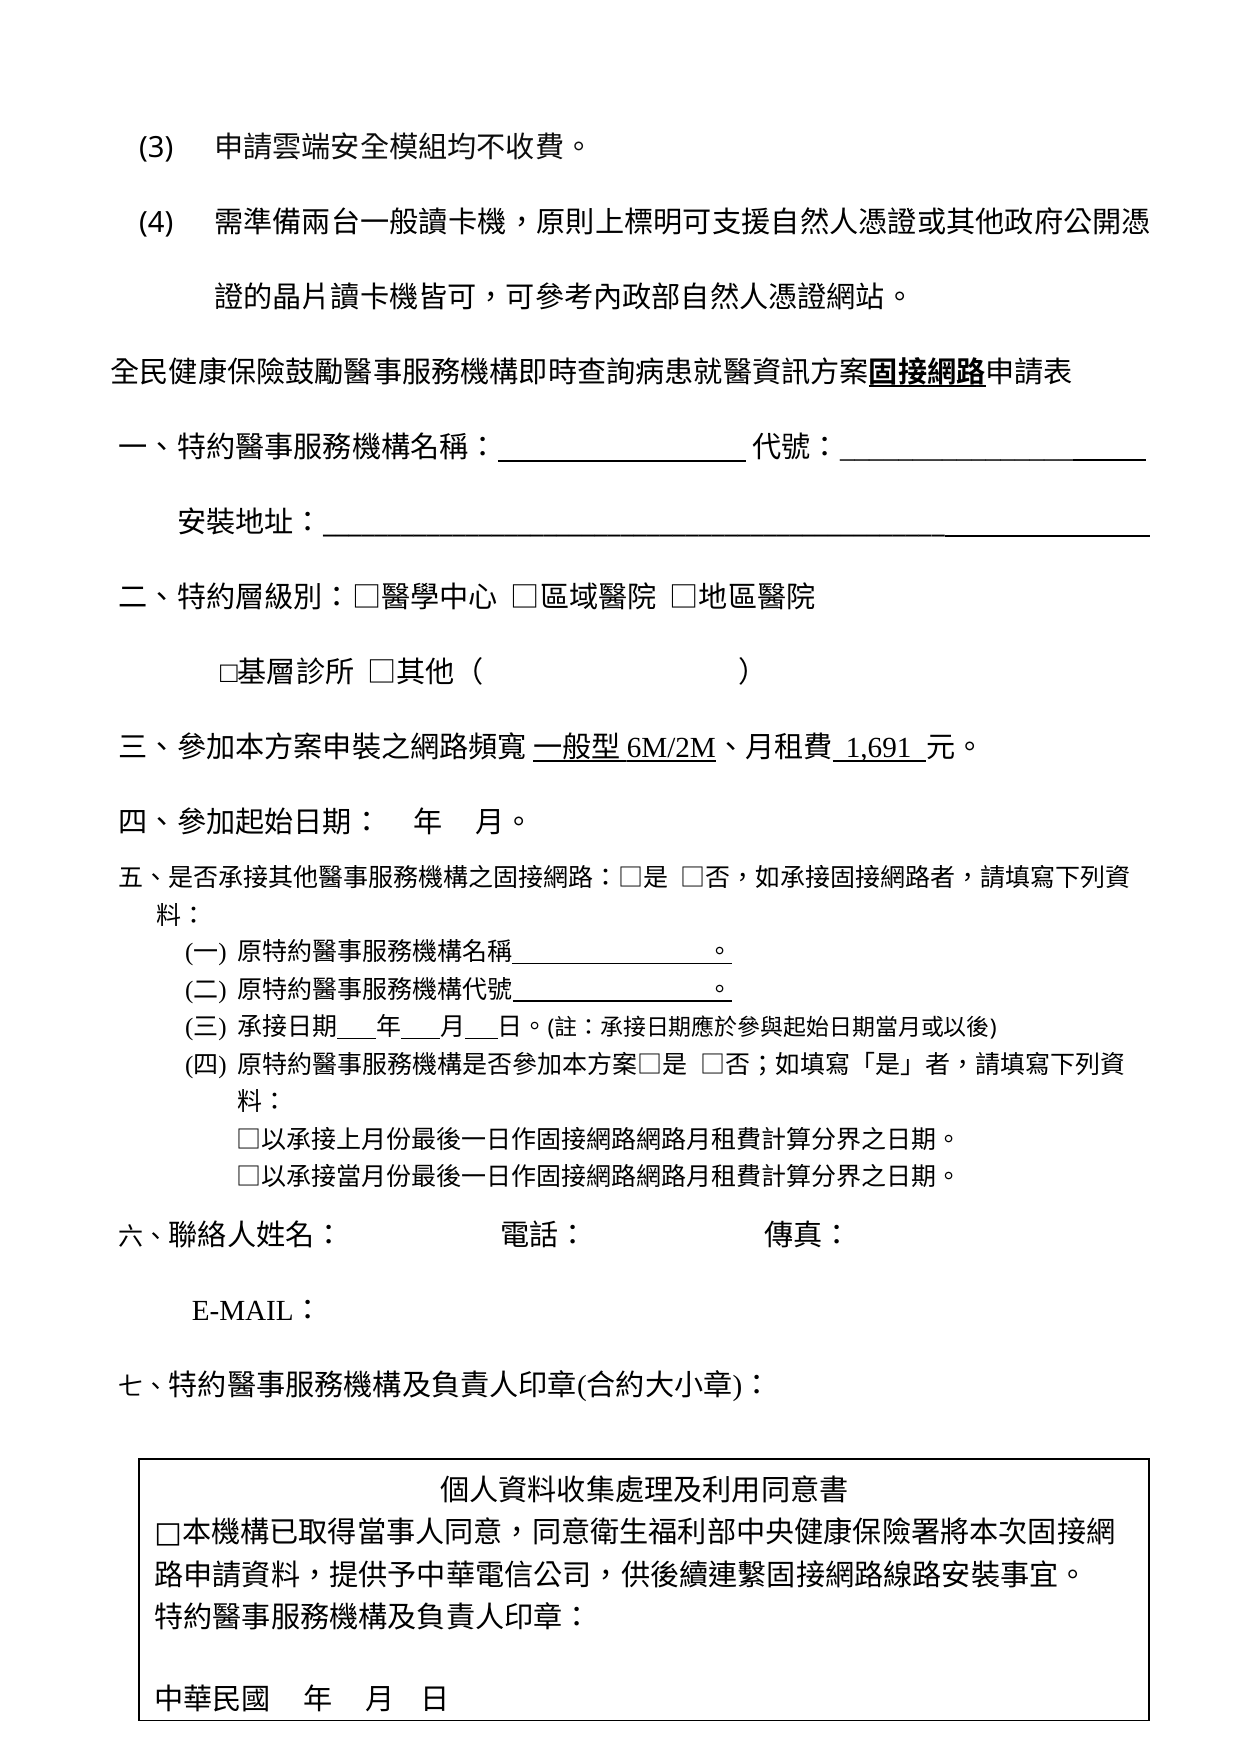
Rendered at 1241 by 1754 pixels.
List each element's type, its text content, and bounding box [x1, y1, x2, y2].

list 申請雲端安全模組均不收費。 [139, 107, 1152, 182]
text 三、參加本方案申裝之網路頻寬 一般型6M/2M、月租費 1,691 元。 [118, 707, 1152, 782]
text □以承接上月份最後一日作固接網路網路月租費計算分界之日期。 [236, 1120, 1152, 1157]
text 安裝地址：________________________________________________ [162, 482, 1152, 557]
text □以承接當月份最後一日作固接網路網路月租費計算分界之日期。 [236, 1157, 1152, 1195]
list 需準備兩台一般讀卡機，原則上標明可支援自然人憑證或其他政府公開憑證的晶片讀卡機皆可，可參考內政部自然人憑證網站。 [139, 182, 1152, 332]
text 六、聯絡人姓名： 電話： 傳真： [118, 1195, 1152, 1270]
text 四、參加起始日期： 年 月。 [118, 782, 1152, 857]
list 承接日期 年 月 日。(註：承接日期應於參與起始日期當月或以後) [185, 1007, 1152, 1045]
text E-MAIL： [162, 1270, 1152, 1345]
text 一、特約醫事服務機構名稱： 代號：________________ [118, 407, 1152, 482]
list 原特約醫事服務機構代號 。 [185, 970, 1152, 1007]
text □基層診所 □其他（ ） [89, 632, 1152, 707]
text 二、特約層級別：□醫學中心 □區域醫院 □地區醫院 [118, 557, 1152, 632]
list 原特約醫事服務機構是否參加本方案□是 □否；如填寫「是」者，請填寫下列資料： [185, 1045, 1152, 1120]
list 原特約醫事服務機構名稱 。 [185, 932, 1152, 970]
text 五、是否承接其他醫事服務機構之固接網路：□是 □否，如承接固接網路者，請填寫下列資料： [118, 857, 1152, 932]
text 七、特約醫事服務機構及負責人印章(合約大小章)： [118, 1345, 1152, 1420]
text 全民健康保險鼓勵醫事服務機構即時查詢病患就醫資訊方案固接網路申請表 [88, 332, 1152, 407]
